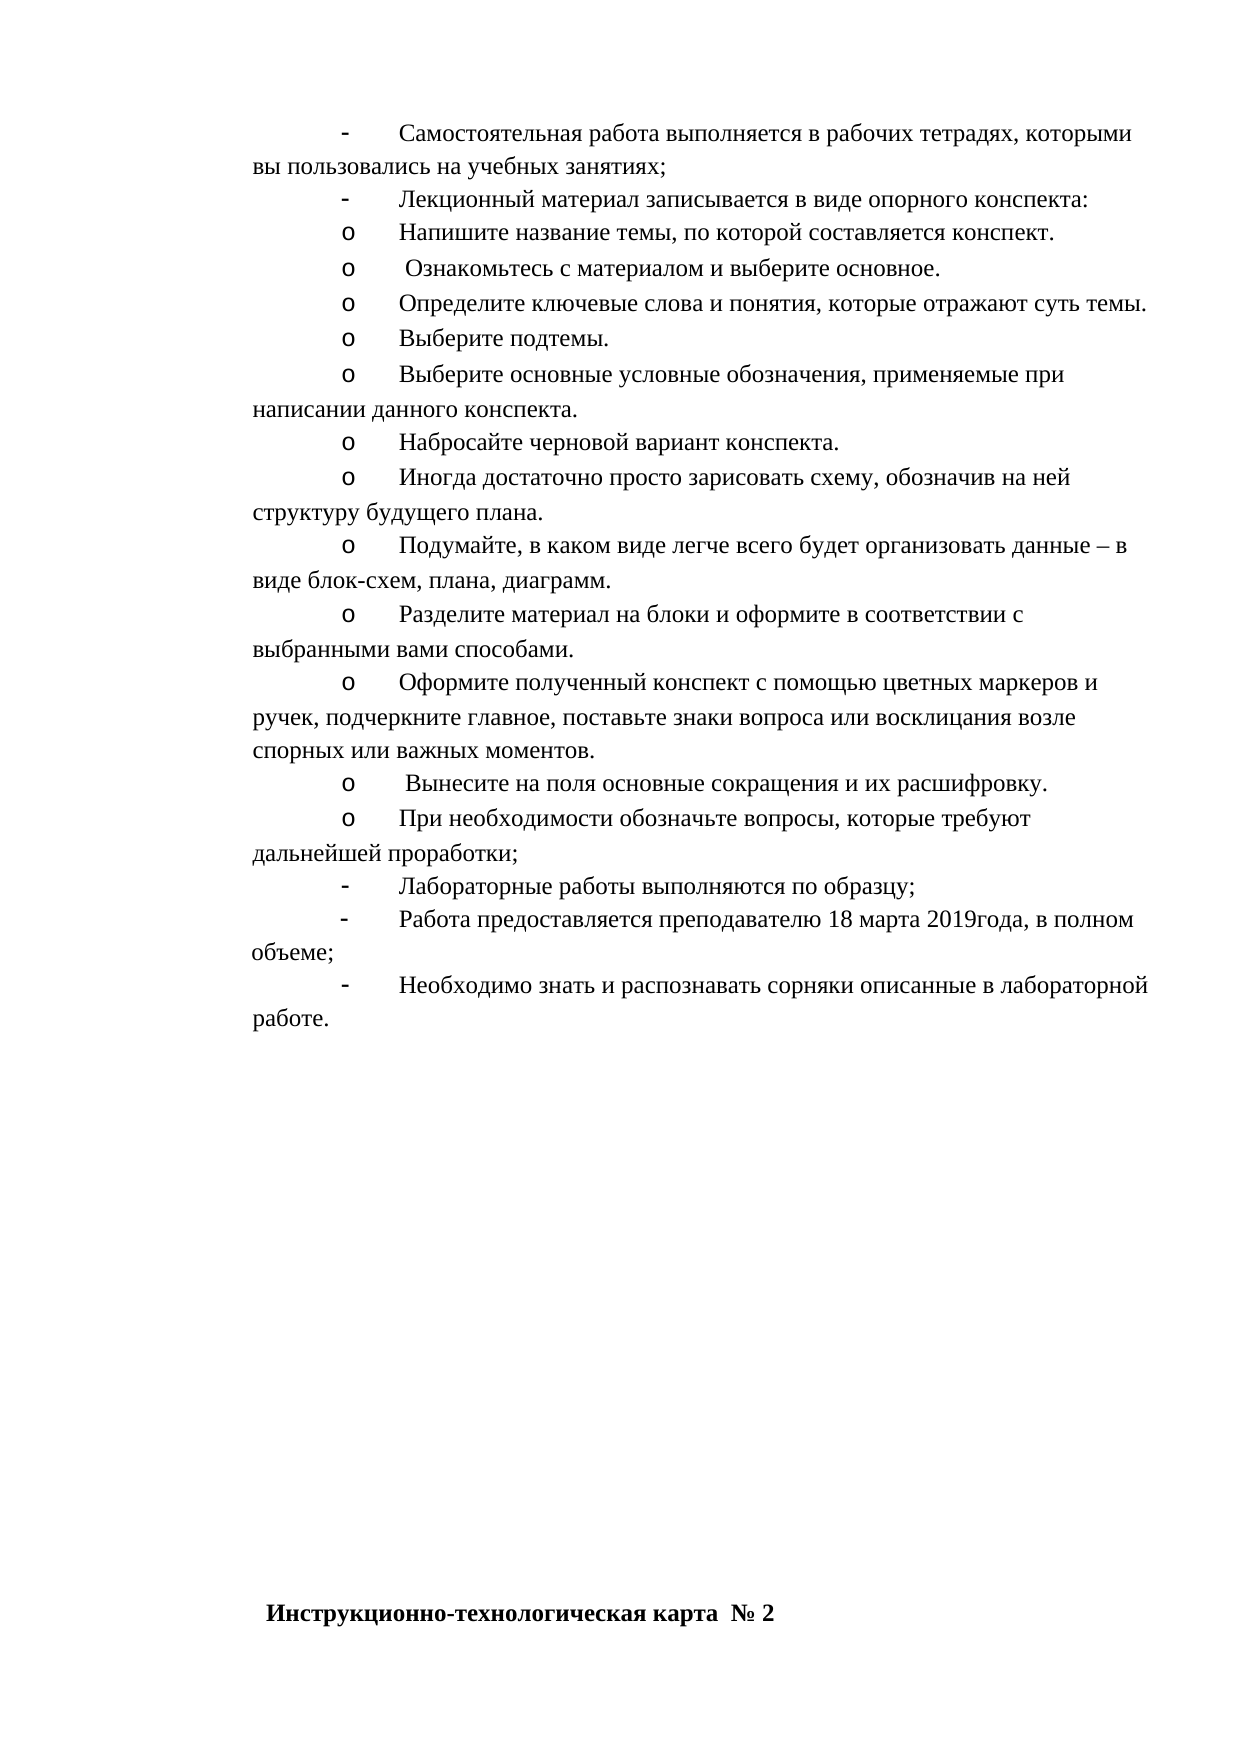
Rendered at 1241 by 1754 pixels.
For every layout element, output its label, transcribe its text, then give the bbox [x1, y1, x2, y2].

list Подумайте, в каком виде легче всего будет организовать данные – в виде блок-схем, плана, диаграмм. [252, 531, 1152, 594]
list Необходимо знать и распознавать сорняки описанные в лабораторной работе. [252, 971, 1152, 1032]
list Определите ключевые слова и понятия, которые отражают суть темы. [252, 288, 1152, 319]
list Самостоятельная работа выполняется в рабочих тетрадях, которыми вы пользовались на учебных занятиях; [252, 118, 1152, 180]
list Разделите материал на блоки и оформите в соответствии с выбранными вами способами. [252, 599, 1152, 662]
list Выберите основные условные обозначения, применяемые при написании данного конспекта. [252, 359, 1152, 423]
list Лабораторные работы выполняются по образцу; [252, 871, 1152, 900]
list Напишите название темы, по которой составляется конспект. [252, 217, 1152, 248]
list Работа предоставляется преподавателю 18 марта 2019года, в полном объеме; [251, 904, 1152, 966]
list Ознакомьтесь с материалом и выберите основное. [252, 253, 1152, 283]
list Лекционный материал записывается в виде опорного конспекта: [252, 184, 1152, 213]
list Набросайте черновой вариант конспекта. [252, 427, 1152, 458]
list Иногда достаточно просто зарисовать схему, обозначив на ней структуру будущего плана. [252, 462, 1152, 526]
list При необходимости обозначьте вопросы, которые требуют дальнейшей проработки; [252, 803, 1152, 867]
list Выберите подтемы. [252, 323, 1152, 354]
text Инструкционно-технологическая карта № 2 [177, 1598, 1152, 1627]
list Вынесите на поля основные сокращения и их расшифровку. [252, 768, 1152, 799]
list Оформите полученный конспект с помощью цветных маркеров и ручек, подчеркните главное, поставьте знаки вопроса или восклицания возле спорных или важных моментов. [252, 667, 1152, 764]
